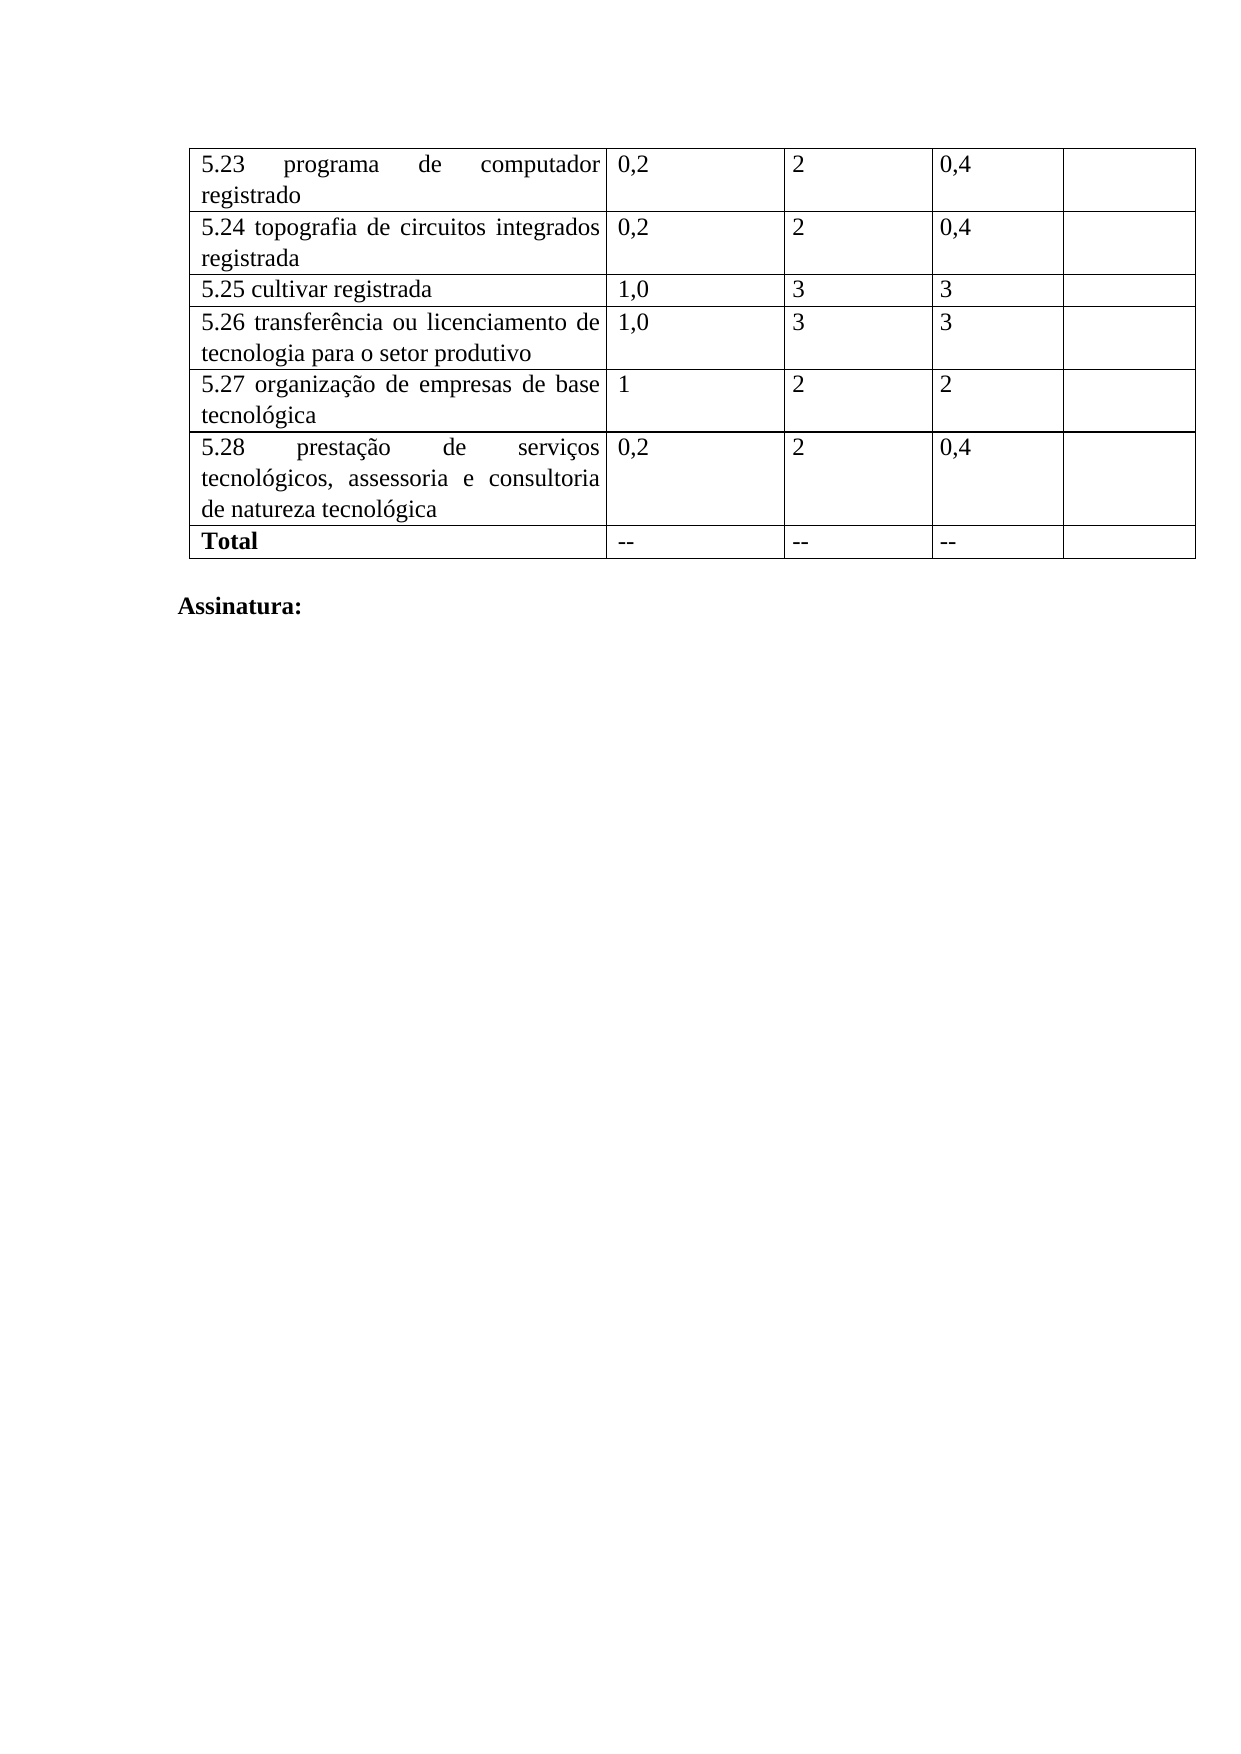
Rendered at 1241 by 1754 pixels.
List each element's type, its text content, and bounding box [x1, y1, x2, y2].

table_cell [1064, 212, 1195, 273]
table_cell 0,4 [933, 433, 1063, 525]
table_cell 0,2 [607, 212, 784, 273]
table_cell 3 [933, 307, 1063, 368]
table_cell [1064, 526, 1195, 557]
table_cell 3 [785, 275, 932, 306]
table_cell 2 [933, 370, 1063, 431]
table_cell 3 [933, 275, 1063, 306]
table_cell [1064, 433, 1195, 525]
table_cell 2 [785, 433, 932, 525]
table_cell 5.23 programa de computador registrado [190, 149, 606, 211]
table_cell 2 [785, 370, 932, 431]
table_cell 5.24 topografia de circuitos integrados registrada [190, 212, 606, 273]
table_cell 5.27 organização de empresas de base tecnológica [190, 370, 606, 431]
table_cell 2 [785, 149, 932, 211]
table_cell Total [190, 526, 606, 557]
table_cell [1064, 149, 1195, 211]
table_cell -- [785, 526, 932, 557]
table_cell 2 [785, 212, 932, 273]
table_cell 0,4 [933, 212, 1063, 273]
table_cell [1064, 307, 1195, 368]
table_cell 5.25 cultivar registrada [190, 275, 606, 306]
table_cell 5.28 prestação de serviços tecnológicos, assessoria e consultoria de natureza tecnológica [190, 433, 606, 525]
text Assinatura: [177, 591, 1063, 620]
table_cell -- [607, 526, 784, 557]
table_cell 1 [607, 370, 784, 431]
table_cell -- [933, 526, 1063, 557]
table_cell 1,0 [607, 275, 784, 306]
table_cell 0,2 [607, 149, 784, 211]
table_cell 0,2 [607, 433, 784, 525]
table_cell [1064, 370, 1195, 431]
table_cell 0,4 [933, 149, 1063, 211]
table_cell 3 [785, 307, 932, 368]
table_cell 5.26 transferência ou licenciamento de tecnologia para o setor produtivo [190, 307, 606, 368]
table_cell 1,0 [607, 307, 784, 368]
table_cell [1064, 275, 1195, 306]
